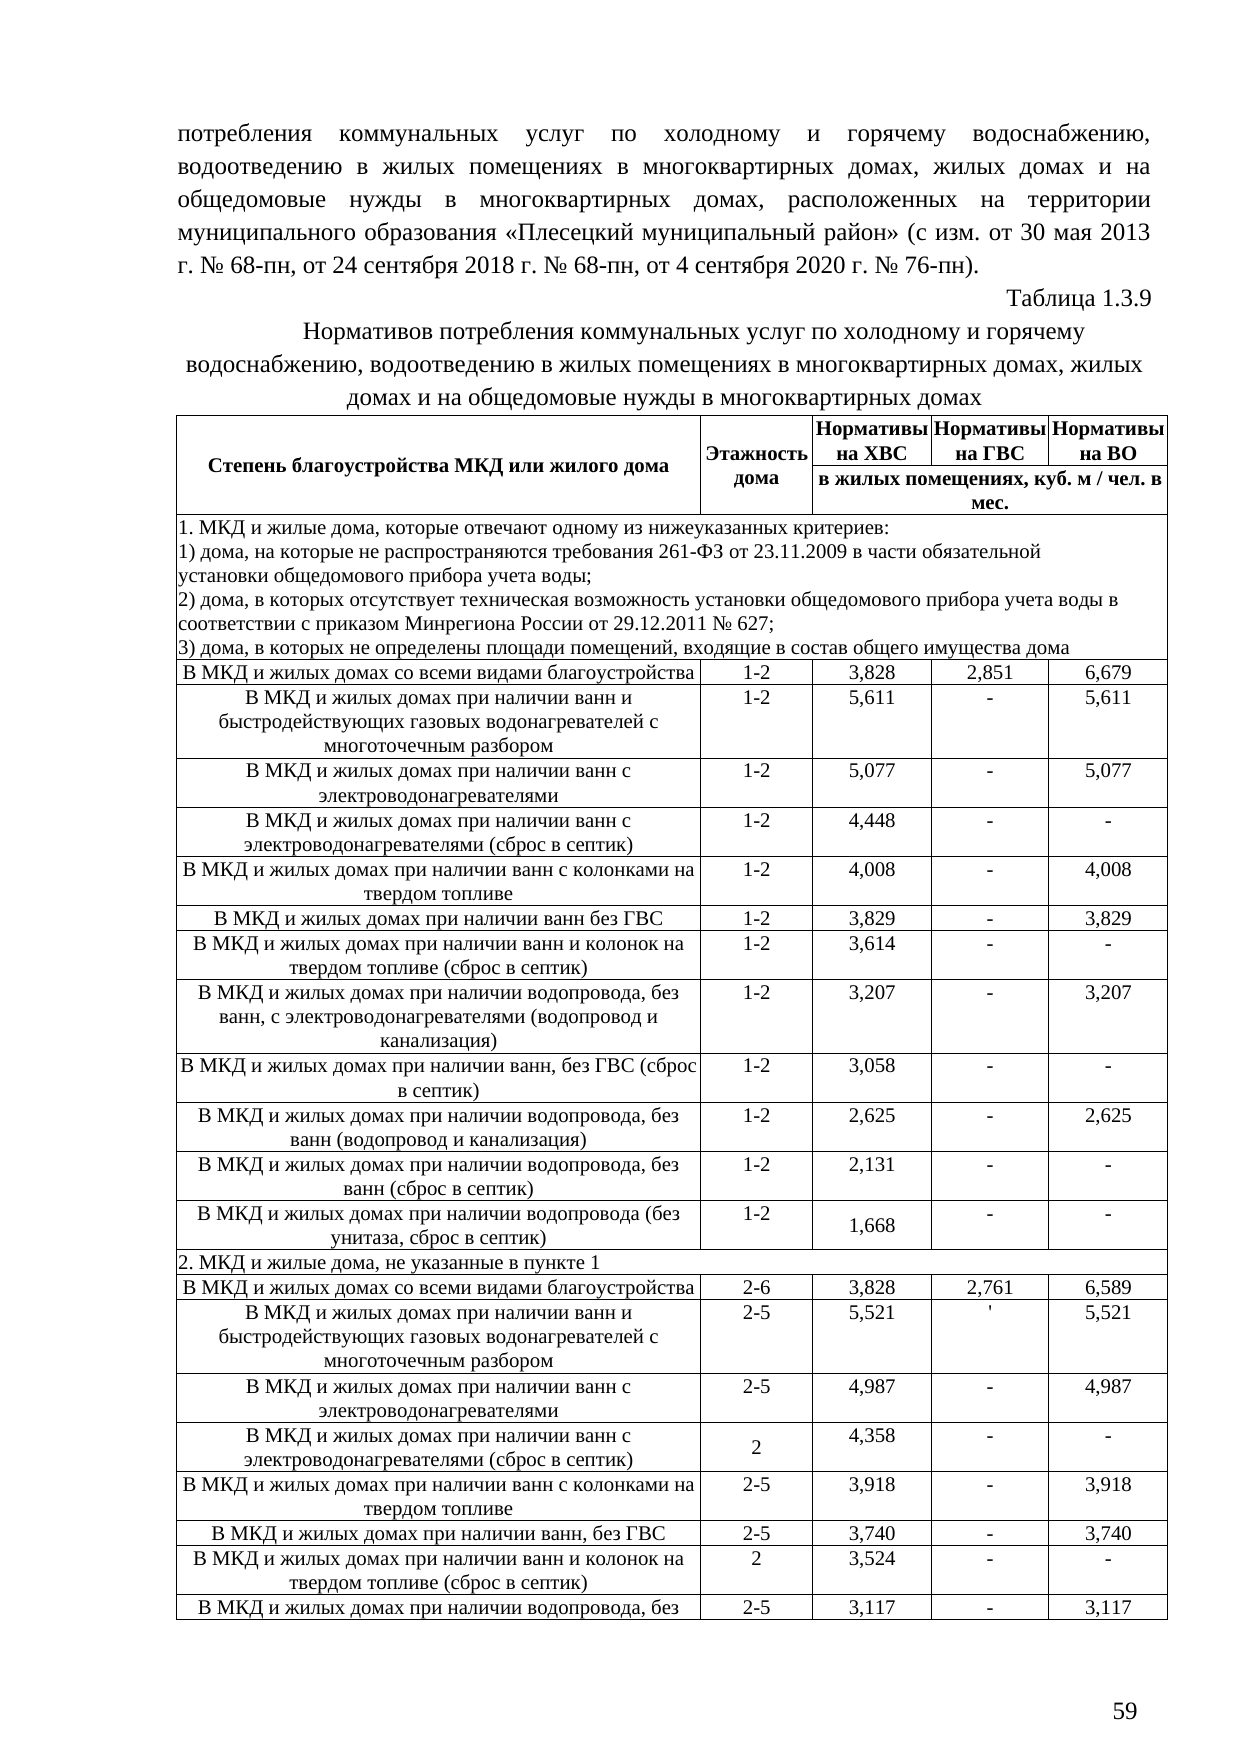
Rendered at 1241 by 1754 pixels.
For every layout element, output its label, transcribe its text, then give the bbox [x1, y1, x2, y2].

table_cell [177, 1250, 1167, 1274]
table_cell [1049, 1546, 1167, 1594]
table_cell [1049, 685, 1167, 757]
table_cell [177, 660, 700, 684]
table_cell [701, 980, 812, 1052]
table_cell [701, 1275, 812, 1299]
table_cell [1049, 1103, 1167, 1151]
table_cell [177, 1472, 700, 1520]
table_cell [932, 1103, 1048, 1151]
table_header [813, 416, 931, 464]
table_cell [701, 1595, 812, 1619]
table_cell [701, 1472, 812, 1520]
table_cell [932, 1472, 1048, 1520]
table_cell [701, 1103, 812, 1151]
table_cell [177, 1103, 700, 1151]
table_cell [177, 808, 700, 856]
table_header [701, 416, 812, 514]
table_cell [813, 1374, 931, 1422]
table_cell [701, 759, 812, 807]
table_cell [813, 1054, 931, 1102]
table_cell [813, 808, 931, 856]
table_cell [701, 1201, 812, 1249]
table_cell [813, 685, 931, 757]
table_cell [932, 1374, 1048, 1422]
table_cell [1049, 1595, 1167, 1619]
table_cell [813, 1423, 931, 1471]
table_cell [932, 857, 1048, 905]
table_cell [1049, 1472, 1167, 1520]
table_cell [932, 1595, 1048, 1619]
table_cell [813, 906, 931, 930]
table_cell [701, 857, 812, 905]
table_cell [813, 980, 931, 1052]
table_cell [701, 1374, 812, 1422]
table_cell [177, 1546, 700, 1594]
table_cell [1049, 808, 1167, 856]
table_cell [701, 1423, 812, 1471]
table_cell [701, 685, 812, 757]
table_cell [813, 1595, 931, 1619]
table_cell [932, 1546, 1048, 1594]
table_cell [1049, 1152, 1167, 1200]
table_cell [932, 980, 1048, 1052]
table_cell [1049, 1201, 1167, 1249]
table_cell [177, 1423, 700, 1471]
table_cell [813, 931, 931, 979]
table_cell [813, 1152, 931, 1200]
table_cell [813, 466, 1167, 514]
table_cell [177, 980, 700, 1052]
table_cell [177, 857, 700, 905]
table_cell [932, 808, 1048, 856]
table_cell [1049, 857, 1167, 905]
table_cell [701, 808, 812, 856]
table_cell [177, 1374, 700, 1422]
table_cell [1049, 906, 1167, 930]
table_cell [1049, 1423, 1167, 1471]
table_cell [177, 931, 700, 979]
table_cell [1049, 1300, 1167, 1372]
text Нормативов потребления коммунальных услуг по холодному и горячему водоснабжению, водоотведению в жилых помещениях в многоквартирных домах, жилых домах и на общедомовые нужды в многоквартирных домах [177, 316, 1152, 411]
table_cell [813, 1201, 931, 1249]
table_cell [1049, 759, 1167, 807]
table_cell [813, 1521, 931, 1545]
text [177, 118, 1152, 279]
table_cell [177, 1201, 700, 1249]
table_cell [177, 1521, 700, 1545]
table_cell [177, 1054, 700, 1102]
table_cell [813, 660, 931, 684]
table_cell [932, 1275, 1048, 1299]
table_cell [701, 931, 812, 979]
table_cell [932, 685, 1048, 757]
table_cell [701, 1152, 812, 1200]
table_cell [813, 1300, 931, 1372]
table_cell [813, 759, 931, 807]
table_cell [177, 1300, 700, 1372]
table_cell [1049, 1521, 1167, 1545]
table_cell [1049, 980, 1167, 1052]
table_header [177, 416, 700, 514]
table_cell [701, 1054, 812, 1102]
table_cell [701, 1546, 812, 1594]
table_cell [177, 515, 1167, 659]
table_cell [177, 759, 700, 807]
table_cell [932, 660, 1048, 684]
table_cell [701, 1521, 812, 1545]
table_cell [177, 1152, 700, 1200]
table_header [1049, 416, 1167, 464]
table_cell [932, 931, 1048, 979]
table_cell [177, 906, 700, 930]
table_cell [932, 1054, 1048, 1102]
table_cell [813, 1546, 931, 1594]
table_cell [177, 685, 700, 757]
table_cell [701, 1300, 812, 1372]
text Таблица 1.3.9 [177, 283, 1152, 312]
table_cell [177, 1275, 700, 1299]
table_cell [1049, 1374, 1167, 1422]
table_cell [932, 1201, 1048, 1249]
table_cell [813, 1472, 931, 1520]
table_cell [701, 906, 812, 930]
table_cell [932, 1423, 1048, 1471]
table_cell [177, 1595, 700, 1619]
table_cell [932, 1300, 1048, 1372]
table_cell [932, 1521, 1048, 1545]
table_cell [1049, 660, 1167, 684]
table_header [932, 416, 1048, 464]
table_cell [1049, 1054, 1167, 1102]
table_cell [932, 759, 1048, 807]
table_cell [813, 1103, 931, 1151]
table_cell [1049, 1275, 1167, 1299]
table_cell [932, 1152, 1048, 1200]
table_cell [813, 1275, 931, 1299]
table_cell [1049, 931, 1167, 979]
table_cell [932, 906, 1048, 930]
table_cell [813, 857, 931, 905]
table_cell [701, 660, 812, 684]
